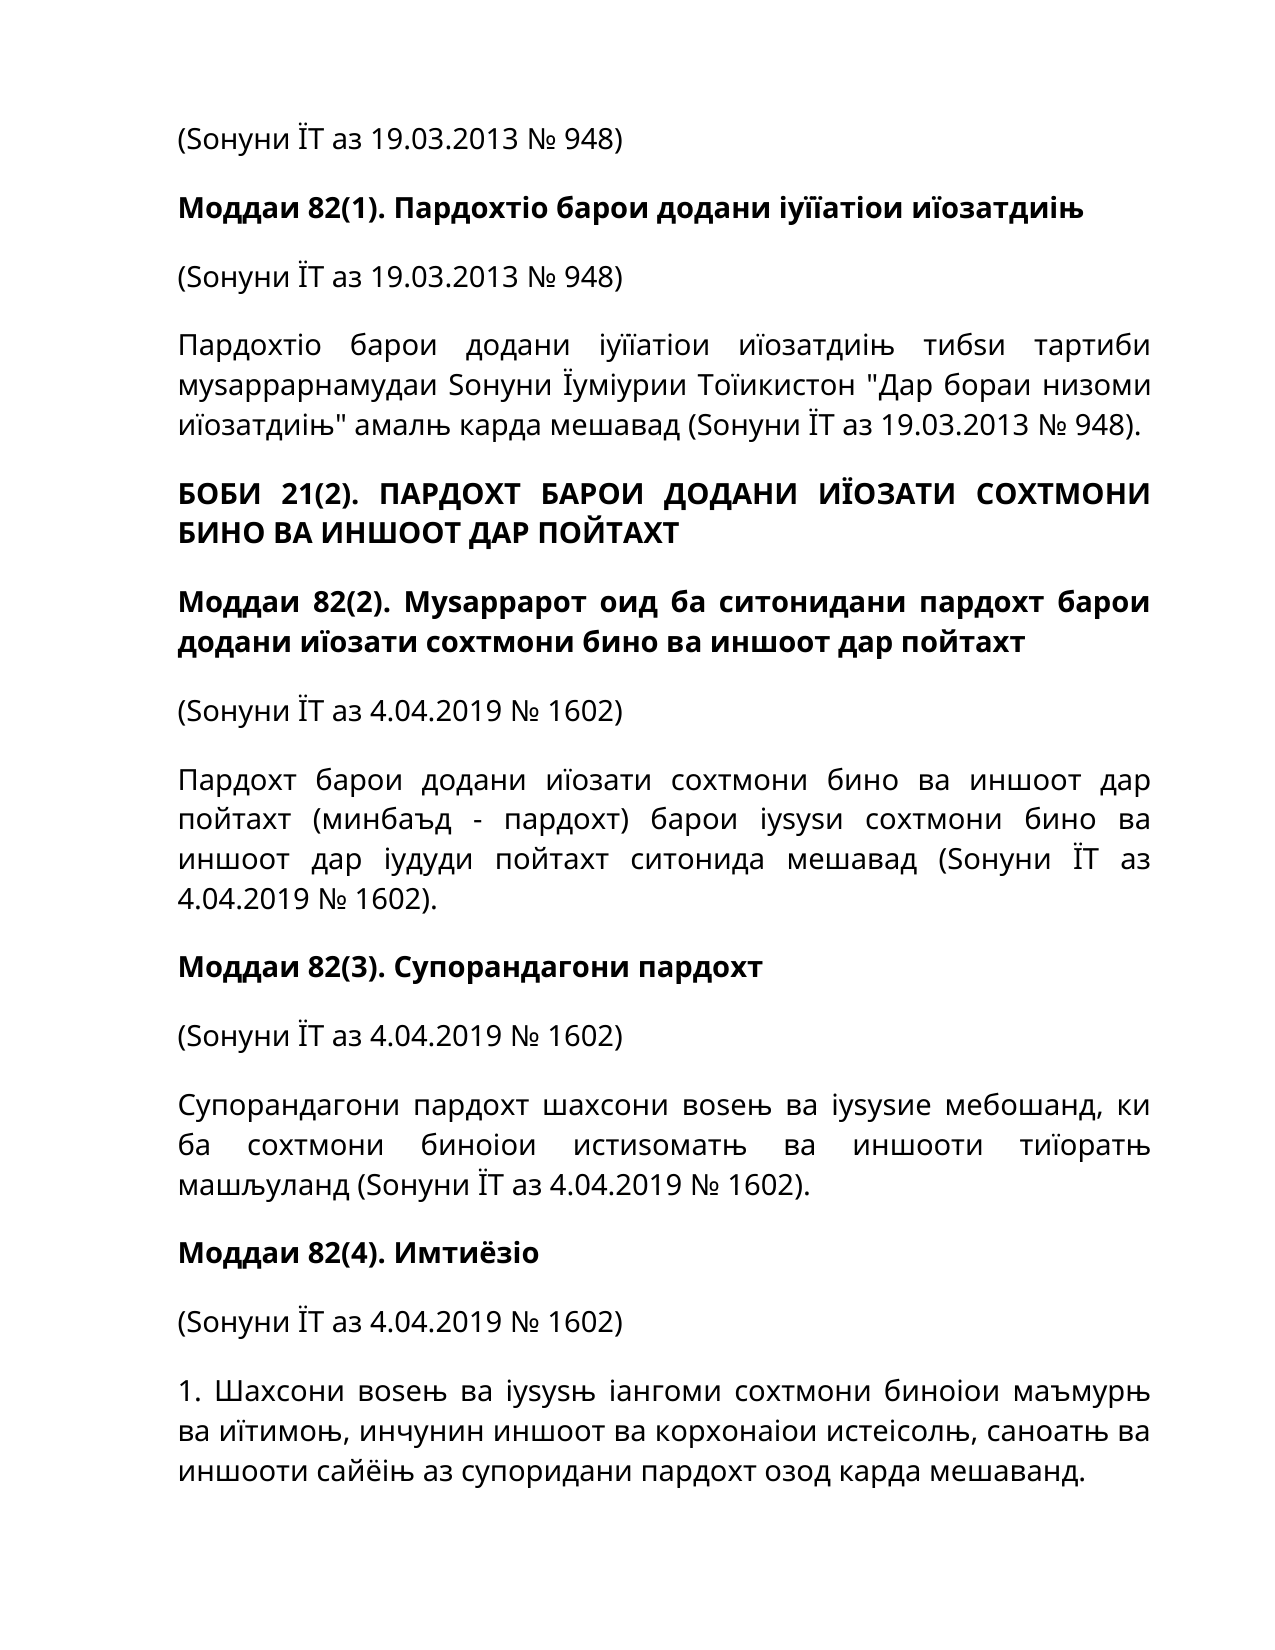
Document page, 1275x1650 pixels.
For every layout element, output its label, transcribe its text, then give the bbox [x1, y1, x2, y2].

text Моддаи 82(1). Пардохтіо барои додани іуїїатіои иїозатдиіњ [177, 187, 1152, 227]
text Пардохт барои додани иїозати сохтмони бино ва иншоот дар пойтахт (минбаъд - пардохт) барои іуѕуѕи сохтмони бино ва иншоот дар іудуди пойтахт ситонида мешавад (Ѕонуни ЇТ аз 4.04.2019 № 1602). [177, 759, 1152, 918]
text 1. Шахсони воѕењ ва іуѕуѕњ іангоми сохтмони биноіои маъмурњ ва иїтимоњ, инчунин иншоот ва корхонаіои истеісолњ, саноатњ ва иншооти сайёіњ аз супоридани пардохт озод карда мешаванд. [177, 1370, 1152, 1489]
text (Ѕонуни ЇТ аз 4.04.2019 № 1602) [177, 1016, 1152, 1055]
text Моддаи 82(4). Имтиёзіо [177, 1233, 1152, 1272]
text (Ѕонуни ЇТ аз 4.04.2019 № 1602) [177, 690, 1152, 730]
text Пардохтіо барои додани іуїїатіои иїозатдиіњ тибѕи тартиби муѕаррарнамудаи Ѕонуни Їуміурии Тоїикистон "Дар бораи низоми иїозатдиіњ" амалњ карда мешавад (Ѕонуни ЇТ аз 19.03.2013 № 948). [177, 325, 1152, 444]
text Моддаи 82(2). Муѕаррарот оид ба ситонидани пардохт барои додани иїозати сохтмони бино ва иншоот дар пойтахт [177, 581, 1152, 661]
text Супорандагони пардохт шахсони воѕењ ва іуѕуѕие мебошанд, ки ба сохтмони биноіои истиѕоматњ ва иншооти тиїоратњ машљуланд (Ѕонуни ЇТ аз 4.04.2019 № 1602). [177, 1084, 1152, 1203]
text (Ѕонуни ЇТ аз 19.03.2013 № 948) [177, 118, 1152, 158]
text (Ѕонуни ЇТ аз 19.03.2013 № 948) [177, 256, 1152, 296]
text БОБИ 21(2). ПАРДОХТ БАРОИ ДОДАНИ ИЇОЗАТИ СОХТМОНИ БИНО ВА ИНШООТ ДАР ПОЙТАХТ [177, 473, 1152, 552]
text (Ѕонуни ЇТ аз 4.04.2019 № 1602) [177, 1302, 1152, 1341]
text Моддаи 82(3). Супорандагони пардохт [177, 947, 1152, 986]
